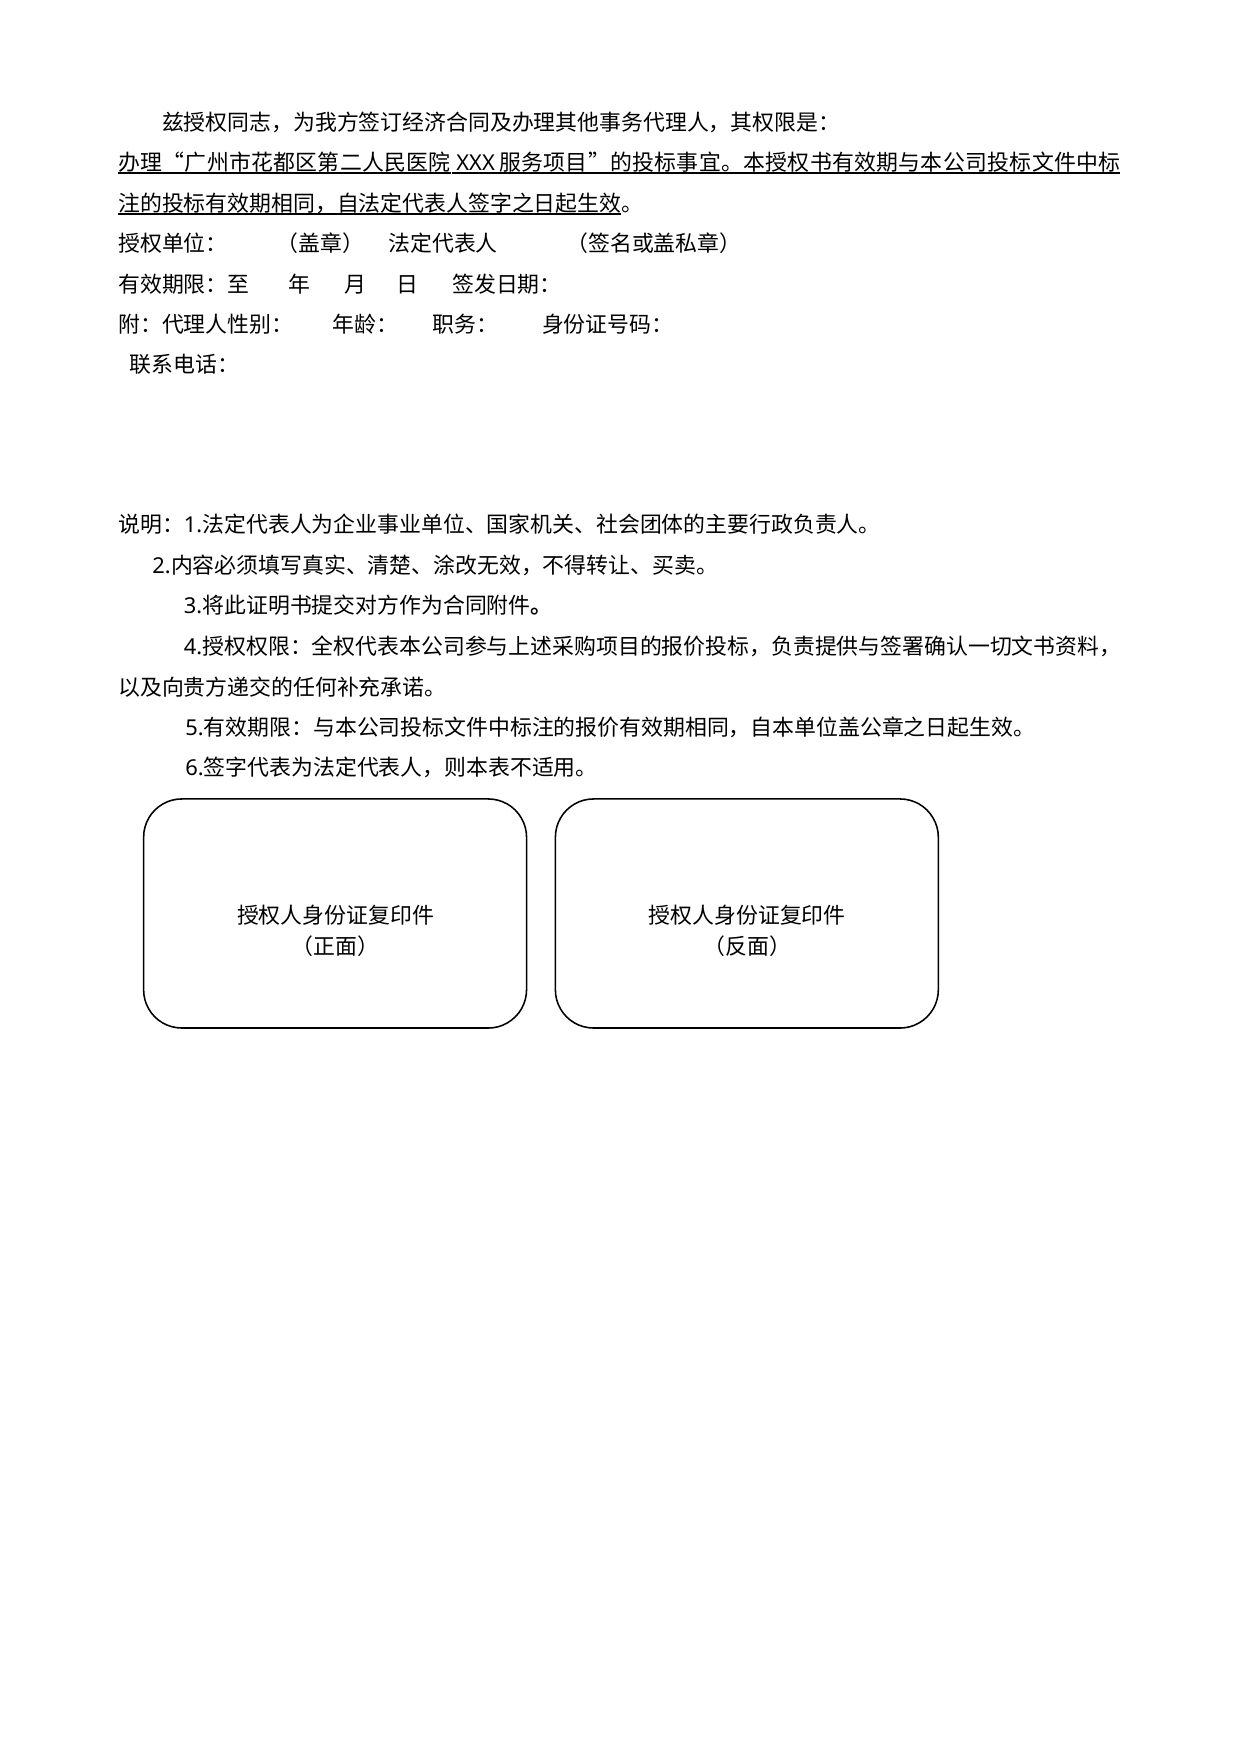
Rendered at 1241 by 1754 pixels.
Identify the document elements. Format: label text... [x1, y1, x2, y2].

text 2.内容必须填写真实、清楚、涂改无效，不得转让、买卖。 [118, 548, 1122, 580]
text 办理“广州市花都区第二人民医院XXX服务项目”的投标事宜。本授权书有效期与本公司投标文件中标注的投标有效期相同，自法定代表人签字之日起生效。 [118, 145, 1122, 218]
text 4.授权权限：全权代表本公司参与上述采购项目的报价投标，负责提供与签署确认一切文书资料，以及向贵方递交的任何补充承诺。 [118, 628, 1122, 702]
text 5.有效期限：与本公司投标文件中标注的报价有效期相同，自本单位盖公章之日起生效。 [118, 709, 1122, 742]
text 兹授权同志，为我方签订经济合同及办理其他事务代理人，其权限是： [118, 104, 1122, 137]
text 联系电话： [118, 347, 1122, 379]
text 授权单位： （盖章） 法定代表人 （签名或盖私章） [118, 226, 1122, 258]
text 说明：1.法定代表人为企业事业单位、国家机关、社会团体的主要行政负责人。 [118, 507, 1122, 540]
text 有效期限：至 年 月 日 签发日期： [118, 266, 1122, 299]
text 3.将此证明书提交对方作为合同附件。 [118, 588, 1122, 621]
text 6.签字代表为法定代表人，则本表不适用。 [118, 750, 1122, 782]
text 附：代理人性别： 年龄： 职务： 身份证号码： [118, 307, 1122, 339]
